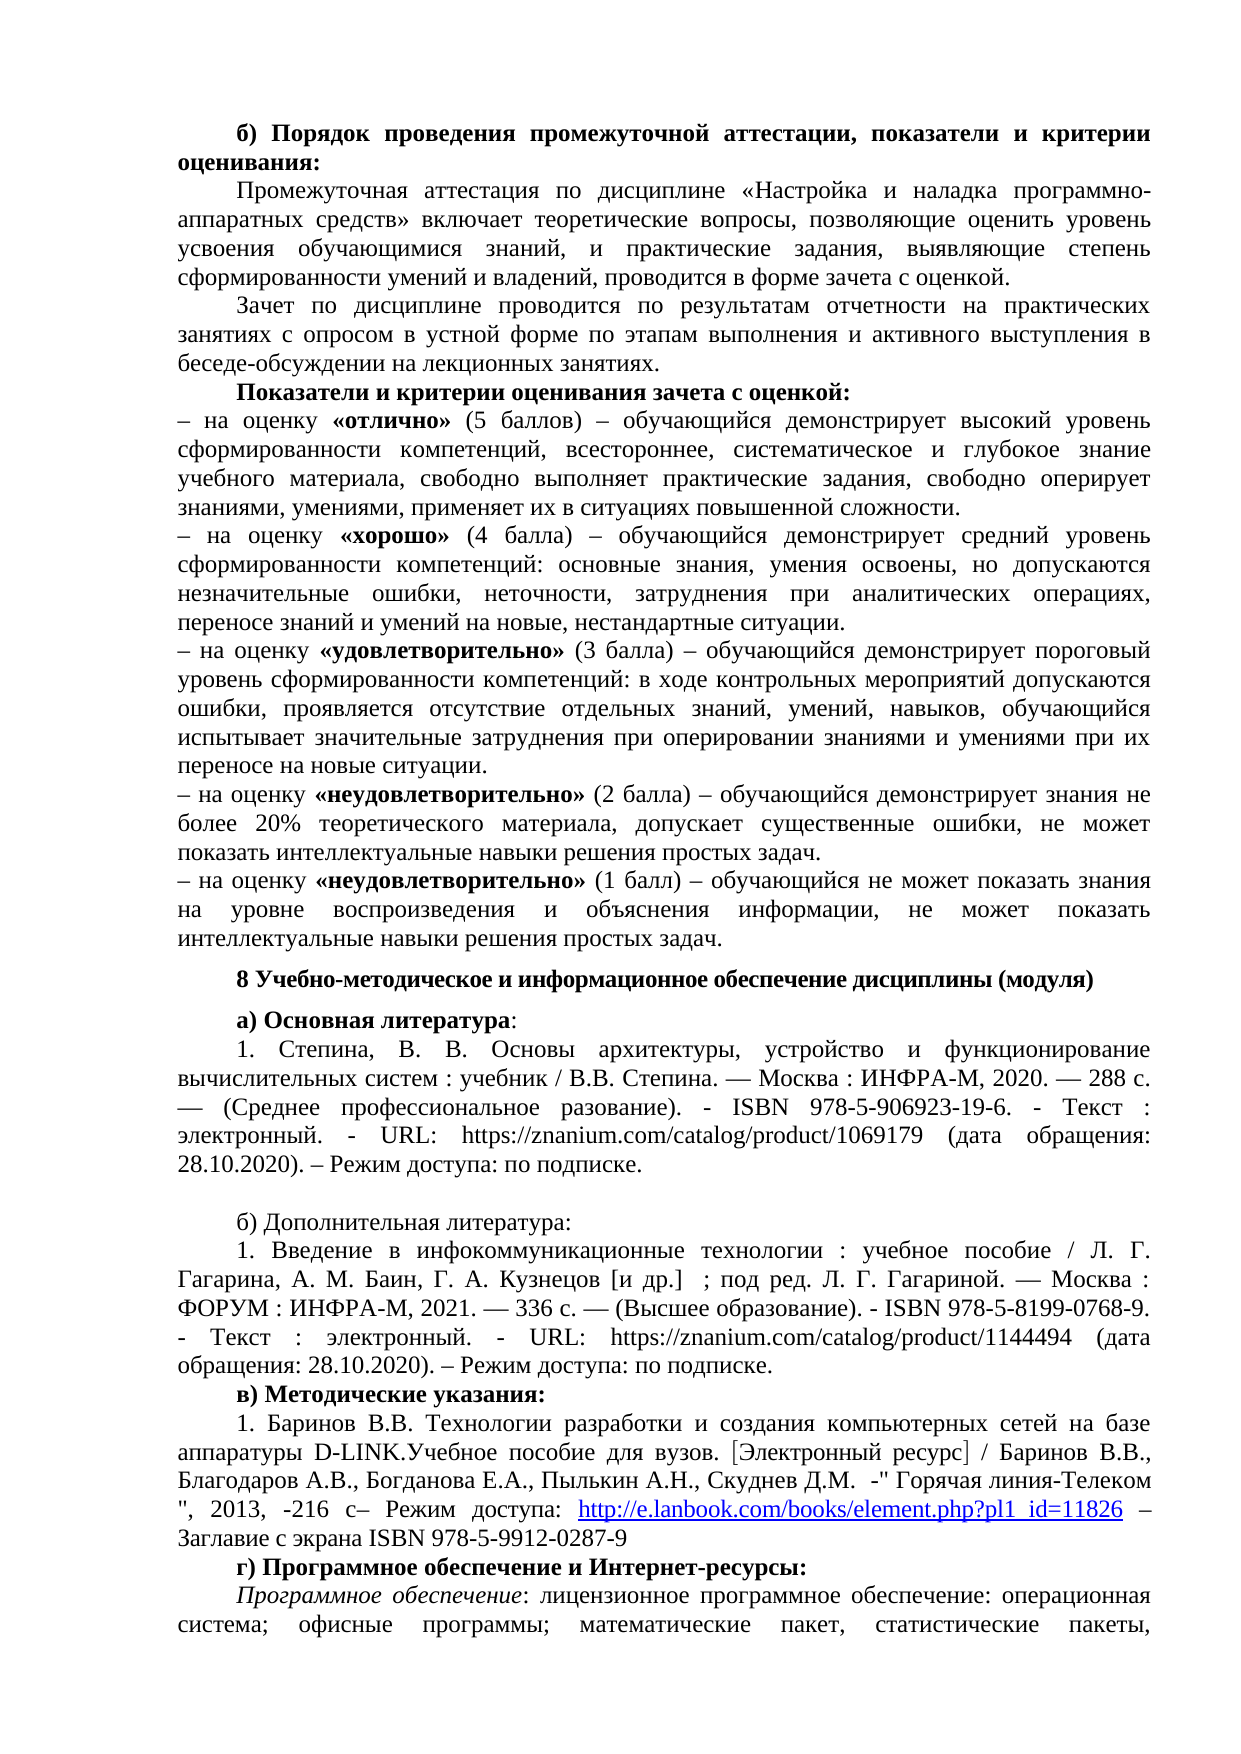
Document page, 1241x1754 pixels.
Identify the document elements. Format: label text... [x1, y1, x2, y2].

text Зачет по дисциплине проводится по результатам отчетности на практических занятиях с опросом в устной форме по этапам выполнения и активного выступления в беседе-обсуждении на лекционных занятиях. [177, 291, 1152, 377]
text Показатели и критерии оценивания зачета с оценкой: [177, 377, 1152, 406]
text 1. Введение в инфокоммуникационные технологии : учебное пособие / Л. Г. Гагарина, А. М. Баин, Г. А. Кузнецов [и др.] ; под ред. Л. Г. Гагариной. — Москва : ФОРУМ : ИНФРА-М, 2021. — 336 с. — (Высшее образование). - ISBN 978-5-8199-0768-9. - Текст : электронный. - URL: https://znanium.com/catalog/product/1144494 (дата обращения: 28.10.2020). – Режим доступа: по подписке. [177, 1236, 1152, 1379]
text – на оценку «отлично» (5 баллов) – обучающийся демонстрирует высокий уровень сформированности компетенций, всестороннее, систематическое и глубокое знание учебного материала, свободно выполняет практические задания, свободно оперирует знаниями, умениями, применяет их в ситуациях повышенной сложности. [177, 406, 1152, 521]
text г) Программное обеспечение и Интернет-ресурсы: [177, 1552, 1152, 1581]
text 1. Степина, В. В. Основы архитектуры, устройство и функционирование вычислительных систем : учебник / В.В. Степина. — Москва : ИНФРА-М, 2020. — 288 с. — (Среднее профессиональное разование). - ISBN 978-5-906923-19-6. - Текст : электронный. - URL: https://znanium.com/catalog/product/1069179 (дата обращения: 28.10.2020). – Режим доступа: по подписке. [177, 1034, 1152, 1178]
text б) Дополнительная литература: [177, 1207, 1152, 1236]
text б) Порядок проведения промежуточной аттестации, показатели и критерии оценивания: [177, 118, 1152, 176]
text – на оценку «неудовлетворительно» (2 балла) – обучающийся демонстрирует знания не более 20% теоретического материала, допускает существенные ошибки, не может показать интеллектуальные навыки решения простых задач. [177, 779, 1152, 866]
text – на оценку «хорошо» (4 балла) – обучающийся демонстрирует средний уровень сформированности компетенций: основные знания, умения освоены, но допускаются незначительные ошибки, неточности, затруднения при аналитических операциях, переносе знаний и умений на новые, нестандартные ситуации. [177, 521, 1152, 636]
text в) Методические указания: [177, 1379, 1152, 1408]
text 1. Баринов В.В. Технологии разработки и создания компьютерных сетей на базе аппаратуры D-LINK.Учебное пособие для вузов. Электронный ресурс / Баринов В.В., Благодаров А.В., Богданова Е.А., Пылькин А.Н., Скуднев Д.М. -" Горячая линия-Телеком ", 2013, -216 с– Режим доступа: http://e.lanbook.com/books/element.php?pl1_id=11826 – Заглавие с экрана ISBN 978-5-9912-0287-9 [177, 1408, 1152, 1552]
text – на оценку «удовлетворительно» (3 балла) – обучающийся демонстрирует пороговый уровень сформированности компетенций: в ходе контрольных мероприятий допускаются ошибки, проявляется отсутствие отдельных знаний, умений, навыков, обучающийся испытывает значительные затруднения при оперировании знаниями и умениями при их переносе на новые ситуации. [177, 636, 1152, 779]
subtitle 8 Учебно-методическое и информационное обеспечение дисциплины (модуля) [236, 964, 1152, 993]
text – на оценку «неудовлетворительно» (1 балл) – обучающийся не может показать знания на уровне воспроизведения и объяснения информации, не может показать интеллектуальные навыки решения простых задач. [177, 866, 1152, 952]
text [177, 1581, 1152, 1638]
text а) Основная литература: [177, 1006, 1152, 1034]
text Промежуточная аттестация по дисциплине «Настройка и наладка программно-аппаратных средств» включает теоретические вопросы, позволяющие оценить уровень усвоения обучающимися знаний, и практические задания, выявляющие степень сформированности умений и владений, проводится в форме зачета с оценкой. [177, 176, 1152, 291]
